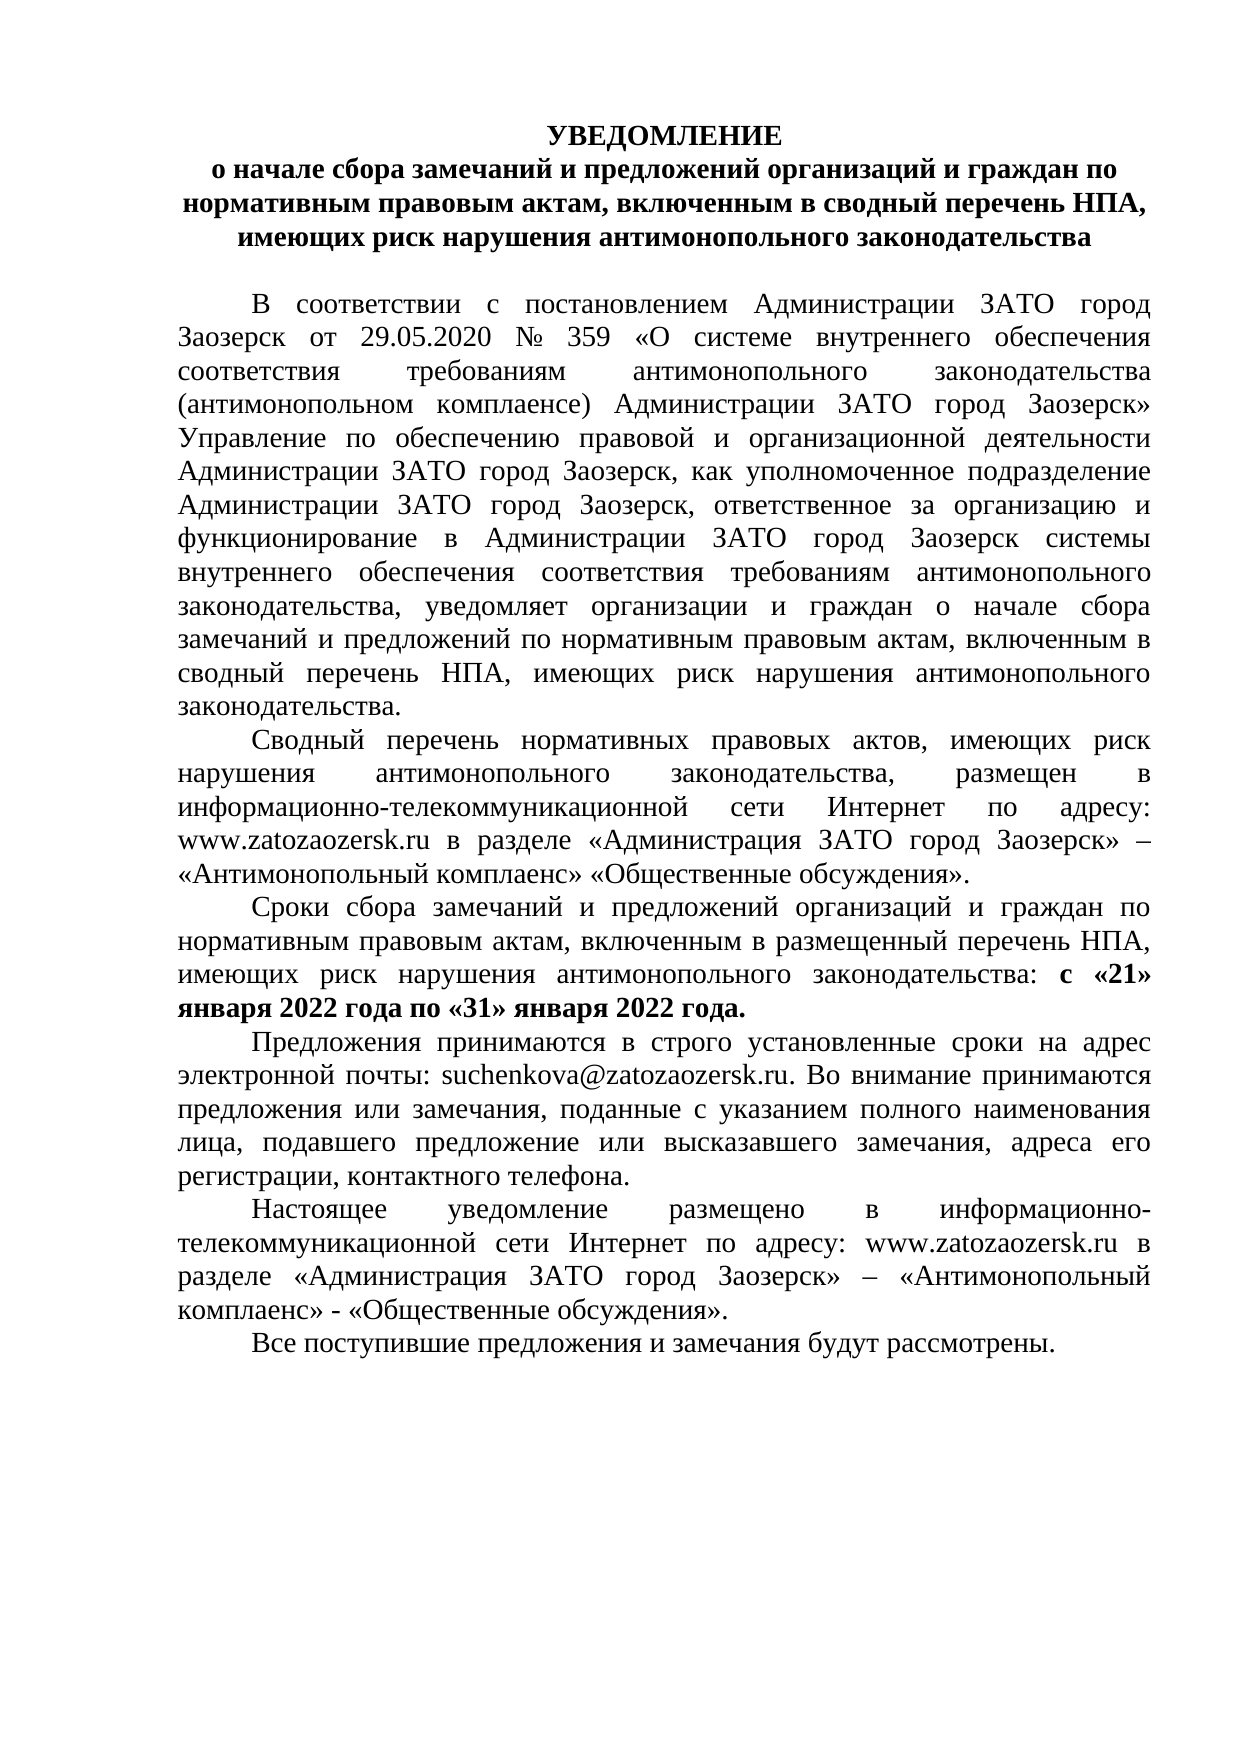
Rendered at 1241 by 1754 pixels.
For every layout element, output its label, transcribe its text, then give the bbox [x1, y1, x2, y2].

text Все поступившие предложения и замечания будут рассмотрены. [177, 1326, 1152, 1359]
text Сводный перечень нормативных правовых актов, имеющих риск нарушения антимонопольного законодательства, размещен в информационно-телекоммуникационной сети Интернет по адресу: www.zatozaozersk.ru в разделе «Администрация ЗАТО город Заозерск» – «Антимонопольный комплаенс» «Общественные обсуждения». [177, 722, 1152, 889]
text УВЕДОМЛЕНИЕ [177, 118, 1152, 152]
text о начале сбора замечаний и предложений организаций и граждан по нормативным правовым актам, включенным в сводный перечень НПА, имеющих риск нарушения антимонопольного законодательства [177, 152, 1152, 252]
text В соответствии с постановлением Администрации ЗАТО город Заозерск от 29.05.2020 № 359 «О системе внутреннего обеспечения соответствия требованиям антимонопольного законодательства (антимонопольном комплаенсе) Администрации ЗАТО город Заозерск» Управление по обеспечению правовой и организационной деятельности Администрации ЗАТО город Заозерск, как уполномоченное подразделение Администрации ЗАТО город Заозерск, ответственное за организацию и функционирование в Администрации ЗАТО город Заозерск системы внутреннего обеспечения соответствия требованиям антимонопольного законодательства, уведомляет организации и граждан о начале сбора замечаний и предложений по нормативным правовым актам, включенным в сводный перечень НПА, имеющих риск нарушения антимонопольного законодательства. [177, 286, 1152, 722]
text Сроки сбора замечаний и предложений организаций и граждан по нормативным правовым актам, включенным в размещенный перечень НПА, имеющих риск нарушения антимонопольного законодательства: с «21» января 2022 года по «31» января 2022 года. [177, 889, 1152, 1024]
text Предложения принимаются в строго установленные сроки на адрес электронной почты: suchenkova@zatozaozersk.ru. Во внимание принимаются предложения или замечания, поданные с указанием полного наименования лица, подавшего предложение или высказавшего замечания, адреса его регистрации, контактного телефона. [177, 1024, 1152, 1191]
text Настоящее уведомление размещено в информационно-телекоммуникационной сети Интернет по адресу: www.zatozaozersk.ru в разделе «Администрация ЗАТО город Заозерск» – «Антимонопольный комплаенс» - «Общественные обсуждения». [177, 1191, 1152, 1326]
